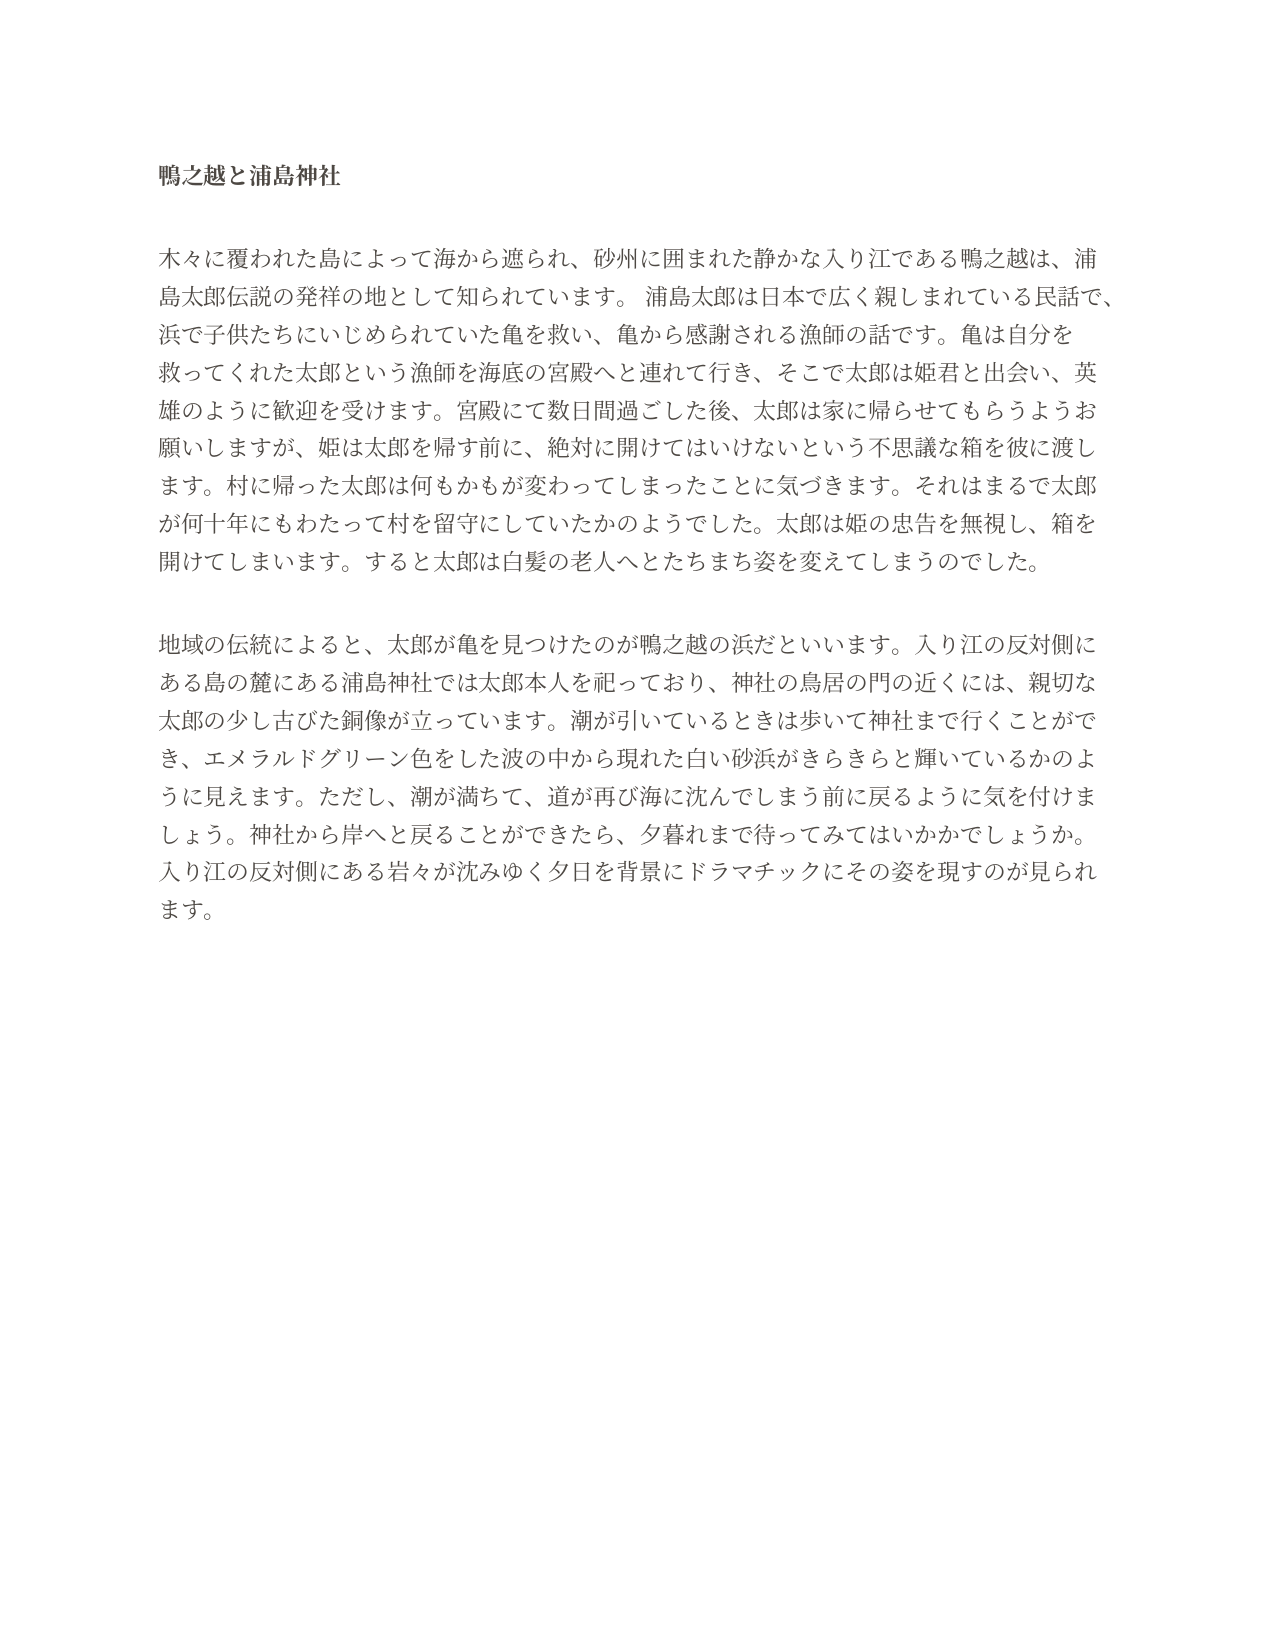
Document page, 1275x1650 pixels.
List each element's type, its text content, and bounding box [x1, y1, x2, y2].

text 木々に覆われた島によって海から遮られ、砂州に囲まれた静かな入り江である鴨之越は、浦島太郎伝説の発祥の地として知られています。 浦島太郎は日本で広く親しまれている民話で、浜で子供たちにいじめられていた亀を救い、亀から感謝される漁師の話です。亀は自分を救ってくれた太郎という漁師を海底の宮殿へと連れて行き、そこで太郎は姫君と出会い、英雄のように歓迎を受けます。宮殿にて数日間過ごした後、太郎は家に帰らせてもらうようお願いしますが、姫は太郎を帰す前に、絶対に開けてはいけないという不思議な箱を彼に渡します。村に帰った太郎は何もかもが変わってしまったことに気づきます。それはまるで太郎が何十年にもわたって村を留守にしていたかのようでした。太郎は姫の忠告を無視し、箱を開けてしまいます。すると太郎は白髪の老人へとたちまち姿を変えてしまうのでした。 [158, 241, 1117, 577]
text 鴨之越と浦島神社 [158, 158, 1117, 191]
text 地域の伝統によると、太郎が亀を見つけたのが鴨之越の浜だといいます。入り江の反対側にある島の麓にある浦島神社では太郎本人を祀っており、神社の鳥居の門の近くには、親切な太郎の少し古びた銅像が立っています。潮が引いているときは歩いて神社まで行くことができ、エメラルドグリーン色をした波の中から現れた白い砂浜がきらきらと輝いているかのように見えます。ただし、潮が満ちて、道が再び海に沈んでしまう前に戻るように気を付けましょう。神社から岸へと戻ることができたら、夕暮れまで待ってみてはいかかでしょうか。入り江の反対側にある岩々が沈みゆく夕日を背景にドラマチックにその姿を現すのが見られます。 [158, 628, 1117, 925]
